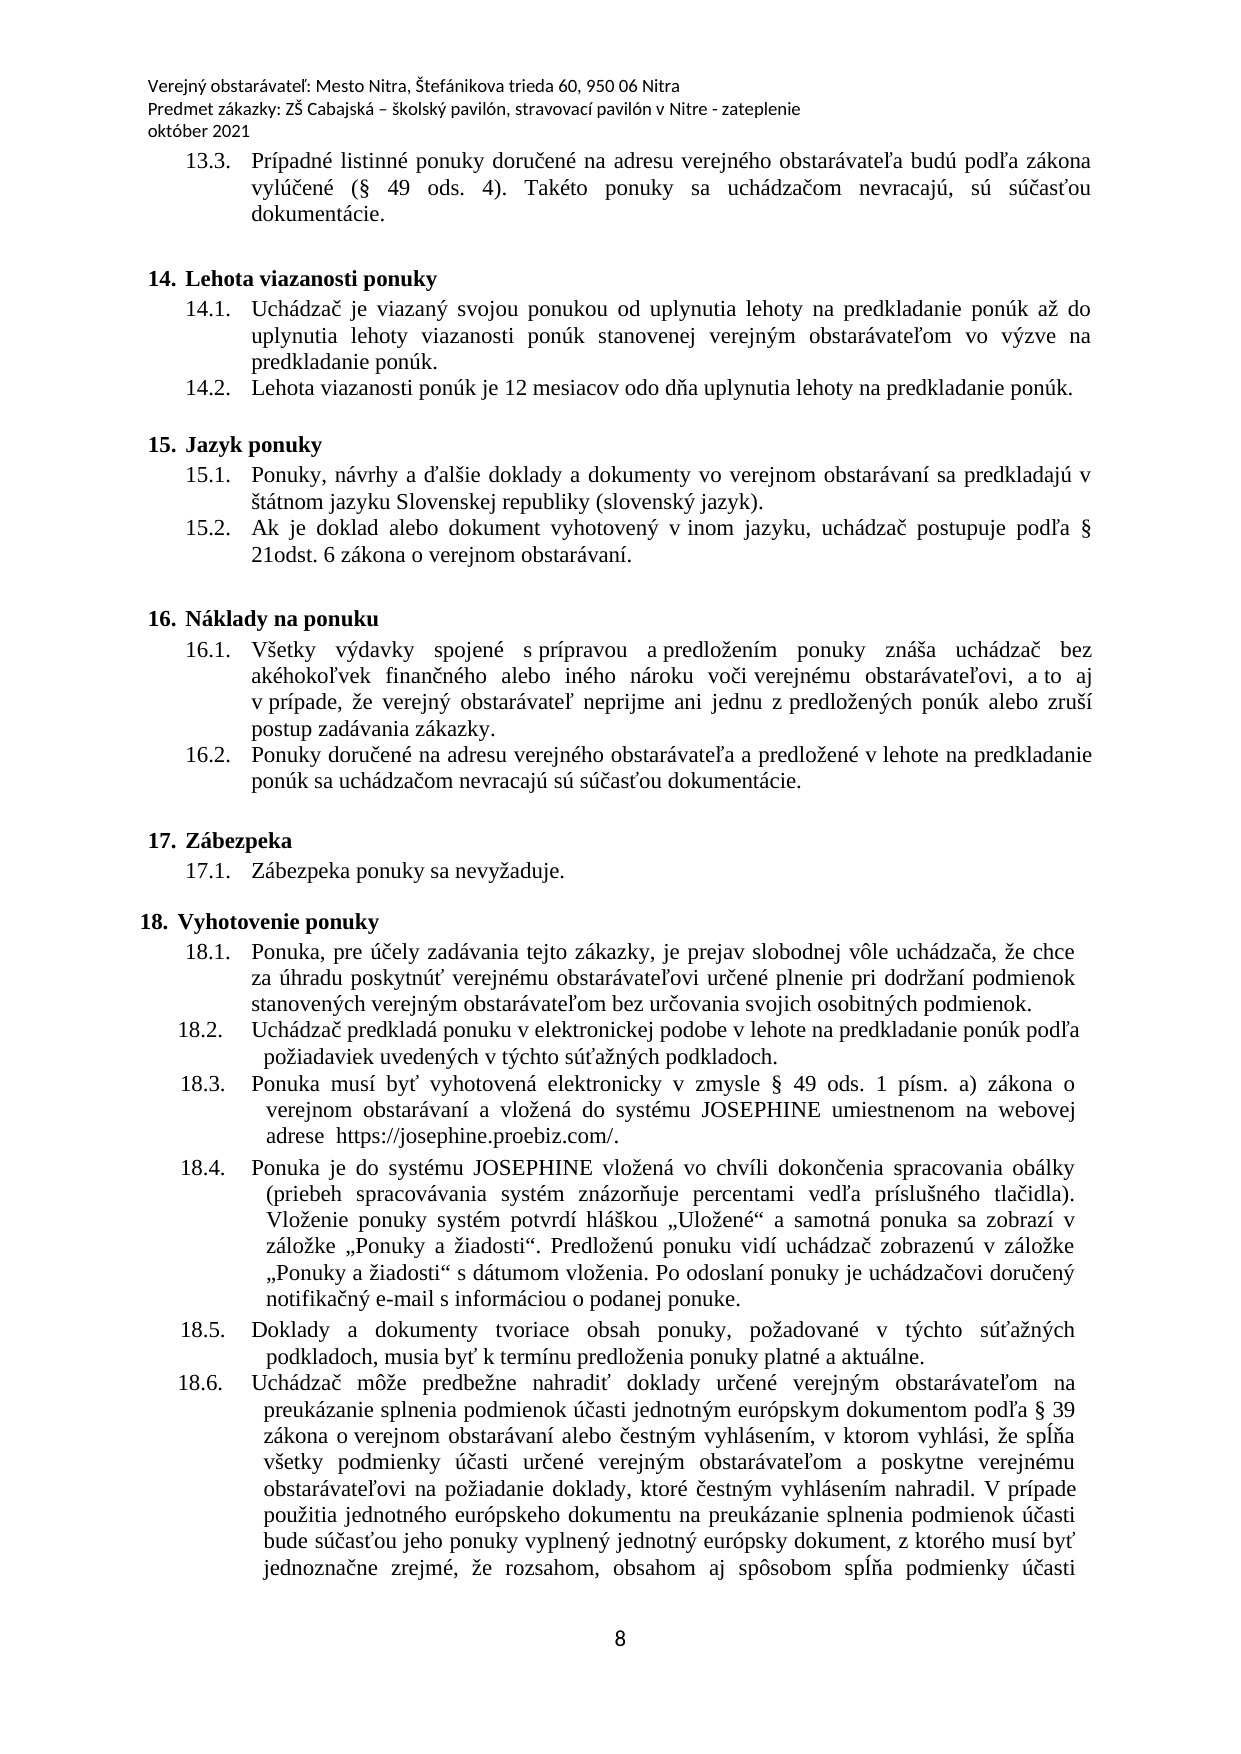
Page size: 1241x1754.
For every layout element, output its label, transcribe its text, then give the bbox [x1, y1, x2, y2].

subtitle Lehota viazanosti ponuky [148, 265, 1093, 292]
list Všetky výdavky spojené s prípravou a predložením ponuky znáša uchádzač bez akéhokoľvek finančného alebo iného nároku voči verejnému obstarávateľovi, a to aj v prípade, že verejný obstarávateľ neprijme ani jednu z predložených ponúk alebo zruší postup zadávania zákazky. [185, 636, 1093, 741]
list Ponuka musí byť vyhotovená elektronicky v zmysle § 49 ods. 1 písm. a) zákona o verejnom obstarávaní a vložená do systému JOSEPHINE umiestnenom na webovej adrese https://josephine.proebiz.com/. [180, 1069, 1077, 1149]
list Lehota viazanosti ponúk je 12 mesiacov odo dňa uplynutia lehoty na predkladanie ponúk. [185, 374, 1093, 401]
list Ponuka je do systému JOSEPHINE vložená vo chvíli dokončenia spracovania obálky (priebeh spracovávania systém znázorňuje percentami vedľa príslušného tlačidla). Vloženie ponuky systém potvrdí hláškou „Uložené“ a samotná ponuka sa zobrazí v záložke „Ponuky a žiadosti“. Predloženú ponuku vidí uchádzač zobrazenú v záložke „Ponuky a žiadosti“ s dátumom vloženia. Po odoslaní ponuky je uchádzačovi doručený notifikačný e-mail s informáciou o podanej ponuke. [180, 1153, 1076, 1312]
list Doklady a dokumenty tvoriace obsah ponuky, požadované v týchto súťažných podkladoch, musia byť k termínu predloženia ponuky platné a aktuálne. [180, 1317, 1076, 1369]
list Zábezpeka ponuky sa nevyžaduje. [185, 857, 1093, 883]
list Uchádzač predkladá ponuku v elektronickej podobe v lehote na predkladanie ponúk podľa požiadaviek uvedených v týchto súťažných podkladoch. [177, 1017, 1093, 1069]
subtitle Zábezpeka [148, 827, 1093, 853]
subtitle Jazyk ponuky [148, 431, 1093, 458]
list Ak je doklad alebo dokument vyhotovený v inom jazyku, uchádzač postupuje podľa § 21odst. 6 zákona o verejnom obstarávaní. [185, 514, 1093, 567]
list Uchádzač je viazaný svojou ponukou od uplynutia lehoty na predkladanie ponúk až do uplynutia lehoty viazanosti ponúk stanovenej verejným obstarávateľom vo výzve na predkladanie ponúk. [185, 295, 1093, 374]
subtitle Vyhotovenie ponuky [139, 908, 1093, 934]
list Ponuky doručené na adresu verejného obstarávateľa a predložené v lehote na predkladanie ponúk sa uchádzačom nevracajú sú súčasťou dokumentácie. [185, 741, 1093, 794]
list Ponuky, návrhy a ďalšie doklady a dokumenty vo verejnom obstarávaní sa predkladajú v štátnom jazyku Slovenskej republiky (slovenský jazyk). [185, 462, 1093, 514]
subtitle Náklady na ponuku [148, 606, 1093, 632]
list Ponuka, pre účely zadávania tejto zákazky, je prejav slobodnej vôle uchádzača, že chce za úhradu poskytnúť verejnému obstarávateľovi určené plnenie pri dodržaní podmienok stanovených verejným obstarávateľom bez určovania svojich osobitných podmienok. [185, 938, 1077, 1017]
list Prípadné listinné ponuky doručené na adresu verejného obstarávateľa budú podľa zákona vylúčené (§ 49 ods. 4). Takéto ponuky sa uchádzačom nevracajú, sú súčasťou dokumentácie. [185, 148, 1093, 227]
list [177, 1369, 1076, 1580]
